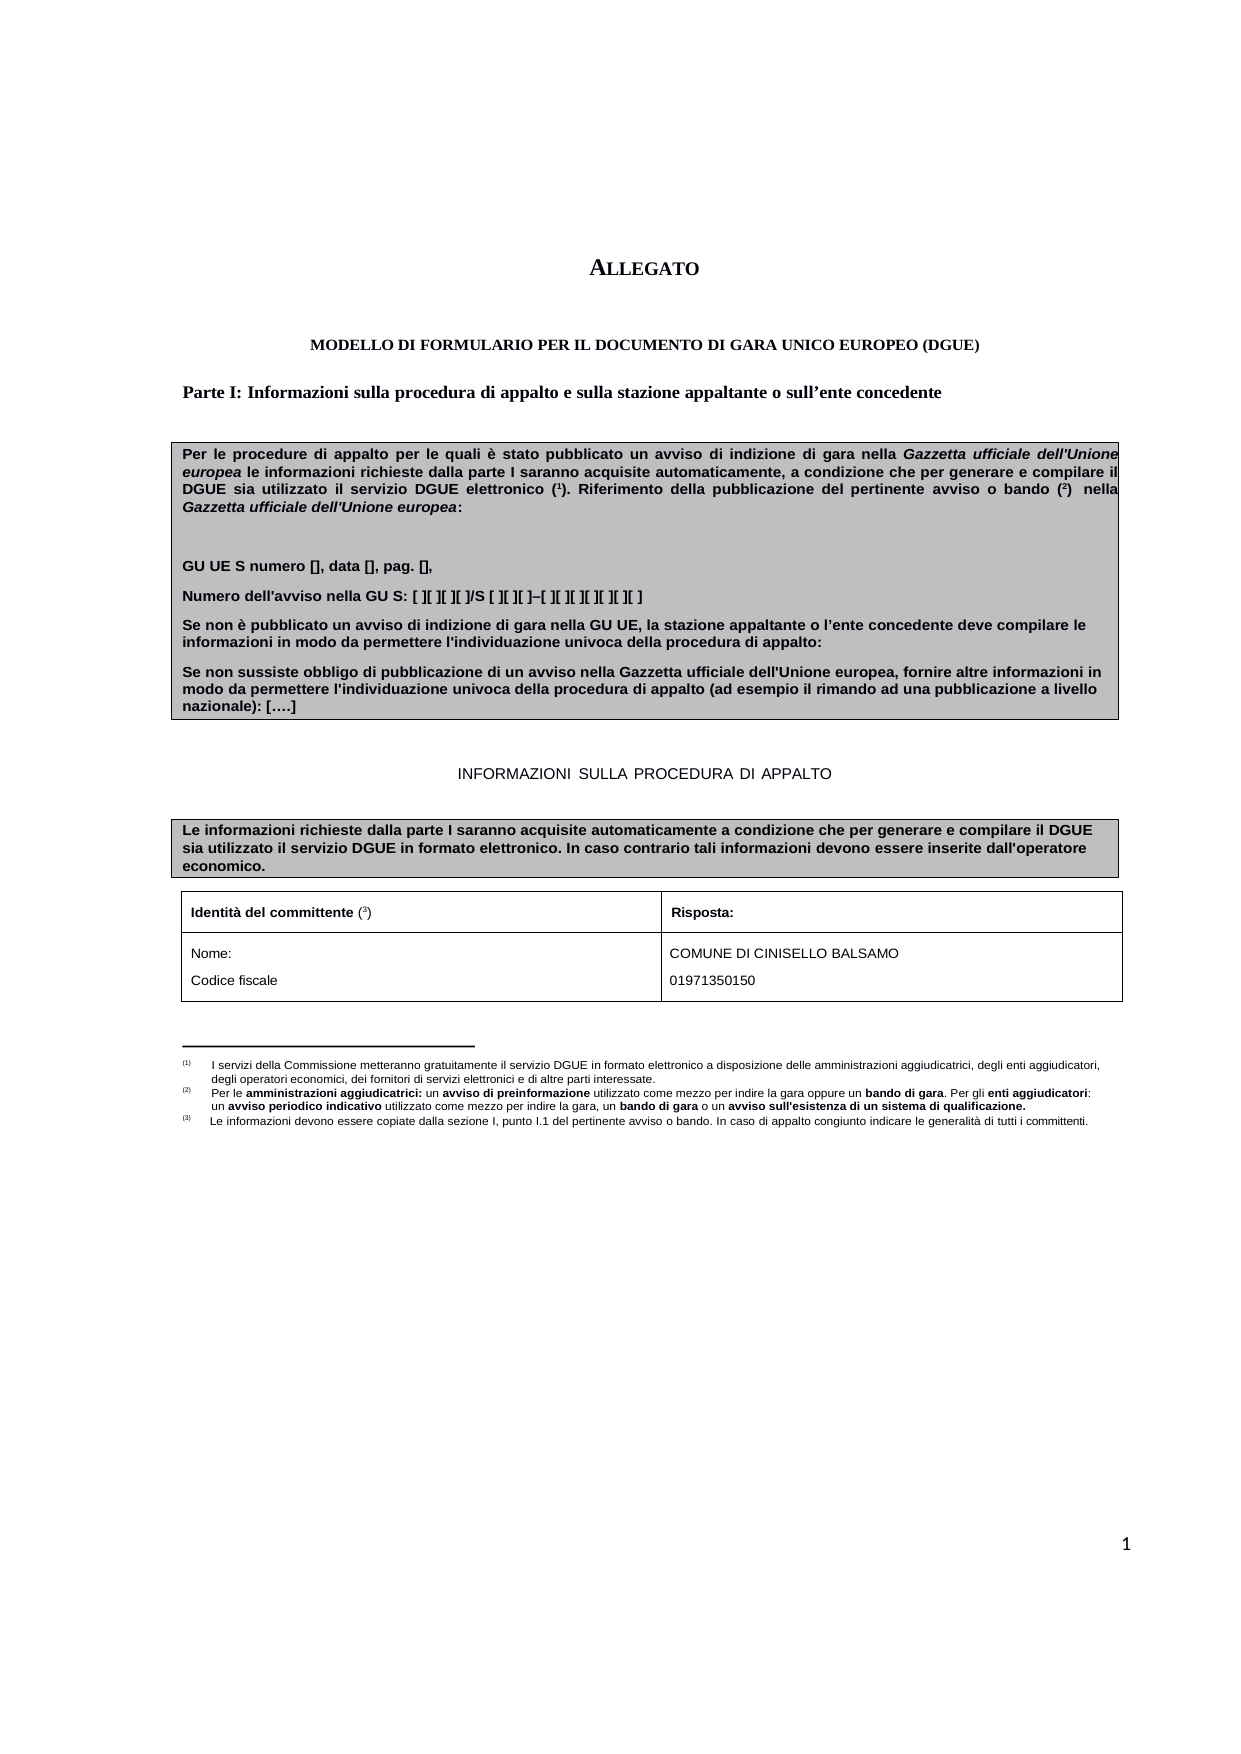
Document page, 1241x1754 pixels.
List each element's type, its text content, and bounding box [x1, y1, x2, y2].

text MODELLO DI FORMULARIO PER IL DOCUMENTO DI GARA UNICO EUROPEO (DGUE) [207, 335, 1083, 353]
subtitle Parte I: Informazioni sulla procedura di appalto e sulla stazione appaltante o sull’ente concedente [182, 382, 1196, 402]
table_cell Codice fiscale [182, 966, 661, 1001]
text (1) I servizi della Commissione metteranno gratuitamente il servizio DGUE in formato elettronico a disposizione delle amministrazioni aggiudicatrici, degli enti aggiudicatori, degli operatori economici, dei fornitori di servizi elettronici e di altre parti interessate. [182, 1059, 1106, 1086]
title Allegato [207, 253, 1082, 280]
text (2) Per le amministrazioni aggiudicatrici: un avviso di preinformazione utilizzato come mezzo per indire la gara oppure un bando di gara. Per gli enti aggiudicatori: un avviso periodico indicativo utilizzato come mezzo per indire la gara, un bando di gara o un avviso sull'esistenza di un sistema di qualificazione. [182, 1086, 1106, 1113]
table_cell COMUNE DI CINISELLO BALSAMO [662, 933, 1122, 966]
table_cell Nome: [182, 933, 661, 966]
table_cell 01971350150 [662, 966, 1122, 1001]
text (3) Le informazioni devono essere copiate dalla sezione I, punto I.1 del pertinente avviso o bando. In caso di appalto congiunto indicare le generalità di tutti i committenti. [182, 1114, 1196, 1127]
table_header Risposta: [662, 892, 1122, 932]
table_header Identità del committente (3) [182, 892, 661, 932]
subtitle INFORMAZIONI SULLA PROCEDURA DI APPALTO [207, 764, 1082, 782]
